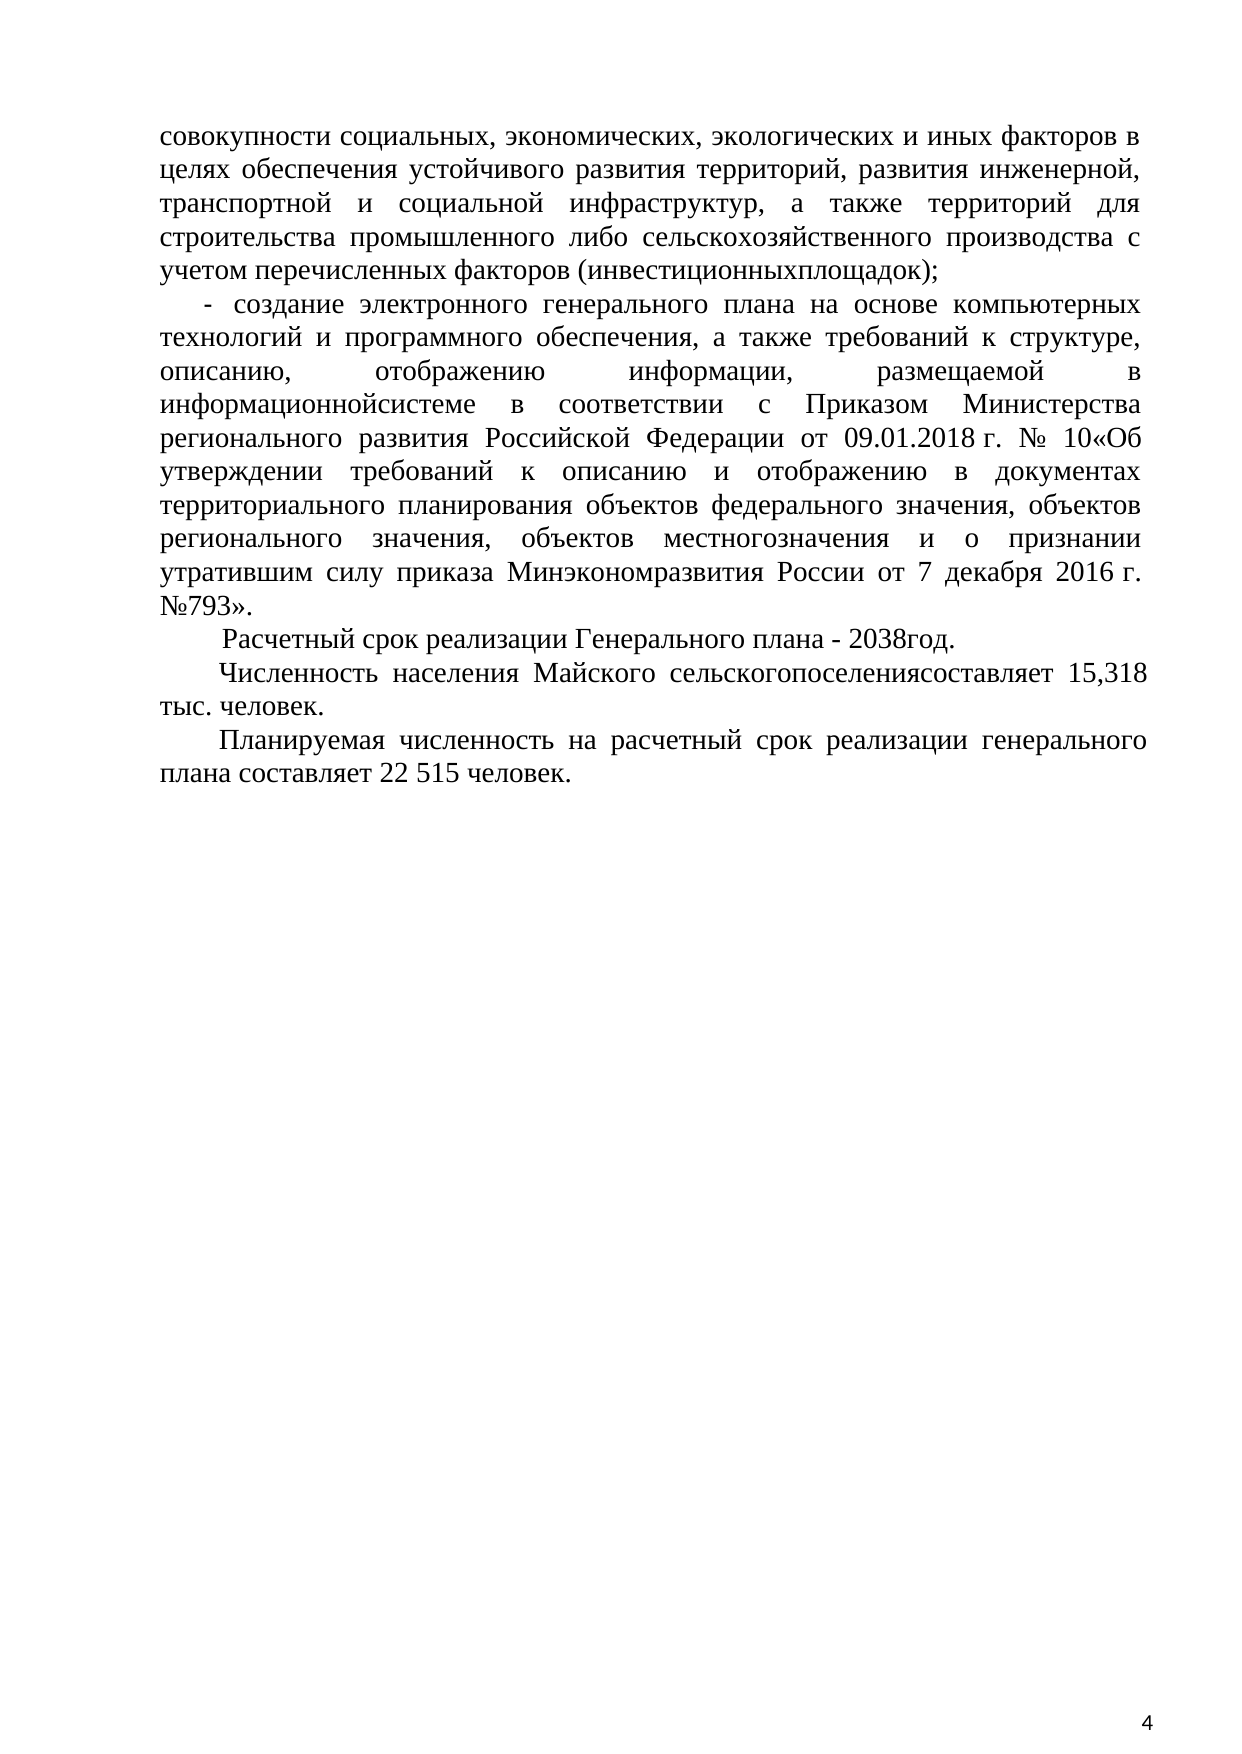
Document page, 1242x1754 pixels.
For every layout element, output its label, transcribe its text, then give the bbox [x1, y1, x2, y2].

list создание электронного генерального плана на основе компьютерных технологий и программного обеспечения, а также требований к структуре, описанию, отображению информации, размещаемой в информационнойсистеме в соответствии с Приказом Министерства регионального развития Российской Федерации от 09.01.2018 г. № 10«Об утверждении требований к описанию и отображению в документах территориального планирования объектов федерального значения, объектов регионального значения, объектов местногозначения и о признании утратившим силу приказа Минэкономразвития России от 7 декабря 2016 г. №793». [159, 286, 1142, 621]
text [159, 118, 1141, 286]
text Расчетный срок реализации Генерального плана - 2038год. [148, 621, 1144, 655]
text Планируемая численность на расчетный срок реализации генерального плана составляет 22 515 человек. [159, 722, 1148, 789]
text Численность населения Майского сельскогопоселениясоставляет 15,318 тыс. человек. [159, 655, 1148, 722]
